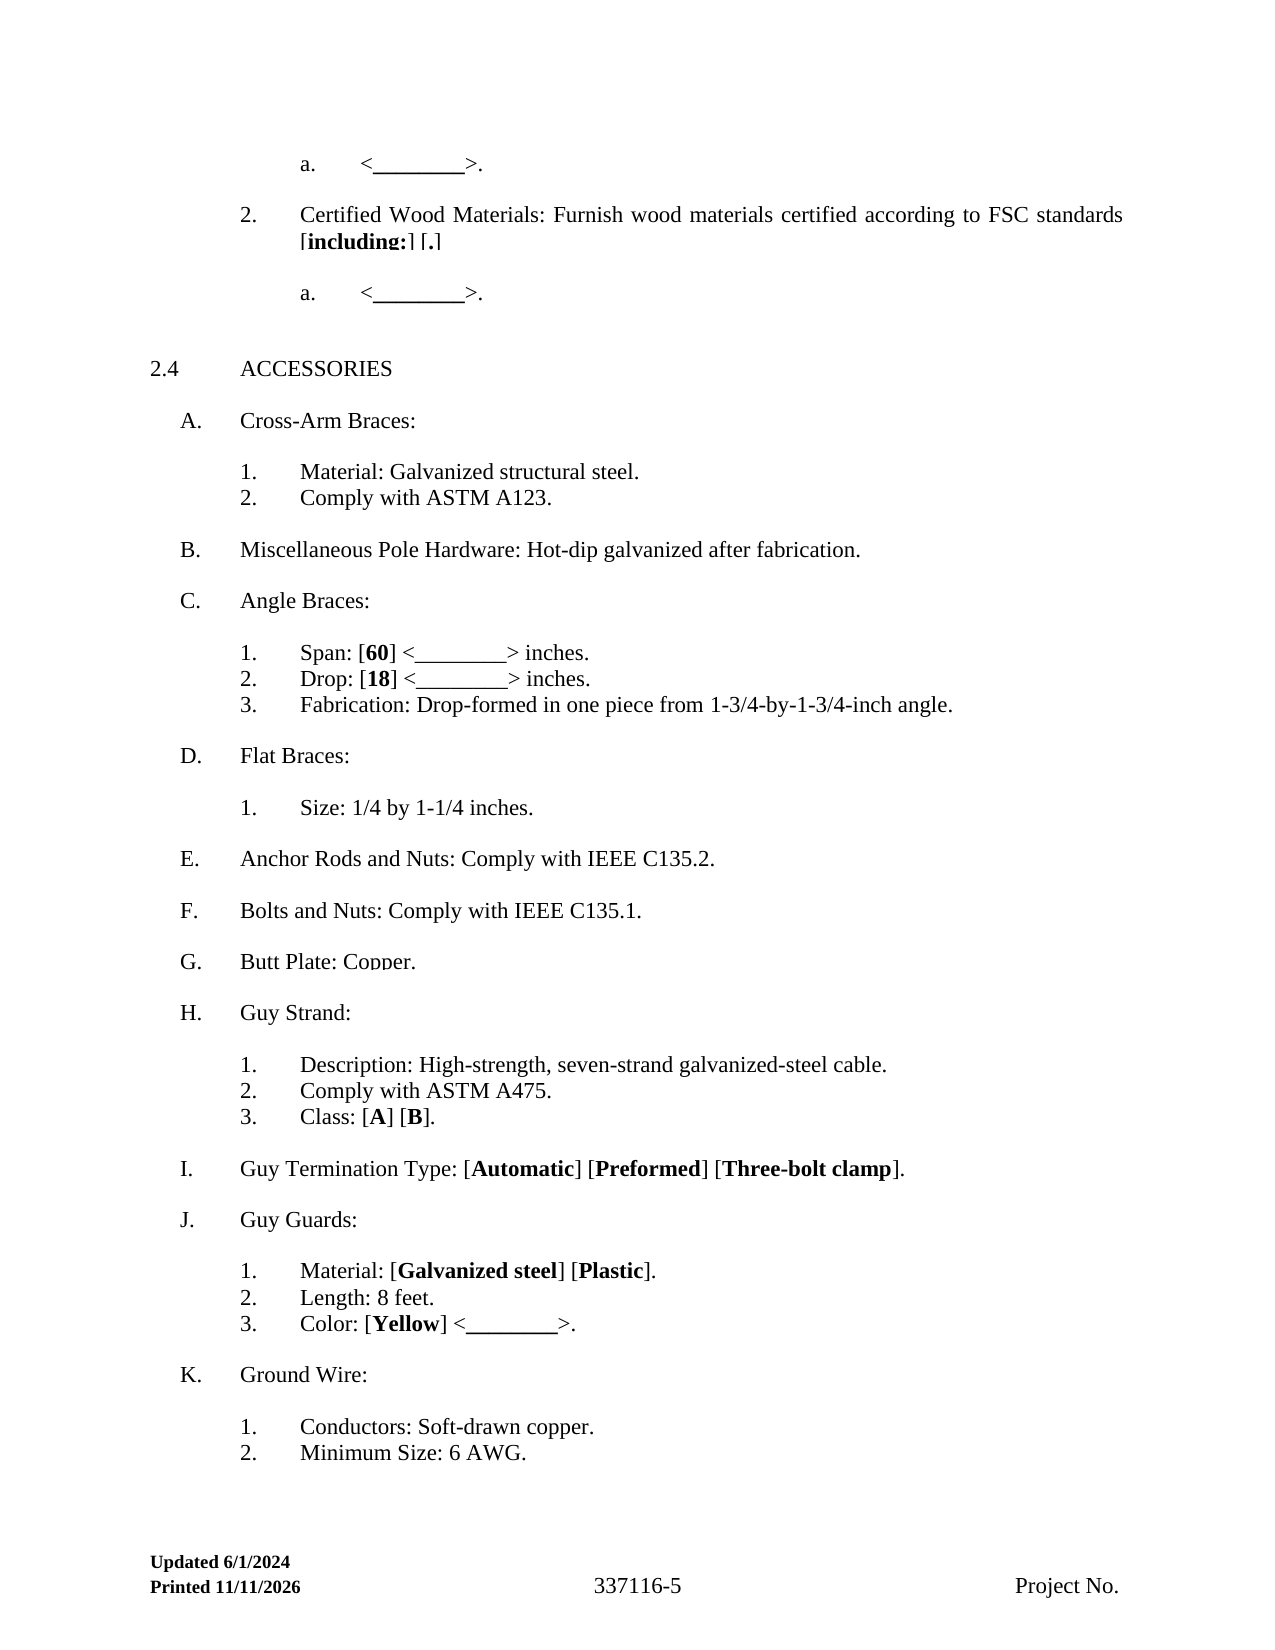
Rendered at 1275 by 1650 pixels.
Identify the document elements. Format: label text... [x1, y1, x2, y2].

text Miscellaneous Pole Hardware: Hot-dip galvanized after fabrication. [180, 536, 1125, 562]
text Flat Braces: [180, 743, 1125, 769]
text Comply with ASTM A123. [240, 484, 1125, 511]
text Cross-Arm Braces: [180, 407, 1125, 433]
text Description: High-strength, seven-strand galvanized-steel cable. [240, 1051, 1125, 1077]
text Angle Braces: [180, 587, 1125, 613]
text <________>. [300, 279, 1125, 305]
text Size: 1/4 by 1-1/4 inches. [240, 794, 1125, 820]
text Conductors: Soft-drawn copper. [240, 1413, 1125, 1439]
text Length: 8 feet. [240, 1284, 1125, 1310]
text Butt Plate: Copper. [180, 948, 1125, 970]
text Bolts and Nuts: Comply with IEEE C135.1. [180, 897, 1125, 923]
text Comply with ASTM A475. [240, 1077, 1125, 1103]
text Material: Galvanized structural steel. [240, 458, 1125, 484]
text Guy Termination Type: [Automatic] [Preformed] [Three-bolt clamp]. [180, 1155, 1125, 1181]
text Class: [A] [B]. [240, 1103, 1125, 1130]
text Fabrication: Drop-formed in one piece from 1-3/4-by-1-3/4-inch angle. [240, 691, 1125, 718]
text Ground Wire: [180, 1362, 1125, 1388]
text Certified Wood Materials: Furnish wood materials certified according to FSC standards [including:] [.] [240, 201, 1125, 250]
text Guy Guards: [180, 1206, 1125, 1232]
text Minimum Size: 6 AWG. [240, 1439, 1125, 1466]
text ACCESSORIES [150, 355, 1125, 382]
text Span: [60] <________> inches. [240, 638, 1125, 665]
text Anchor Rods and Nuts: Comply with IEEE C135.2. [180, 845, 1125, 872]
text Drop: [18] <________> inches. [240, 665, 1125, 691]
text <________>. [300, 150, 1125, 176]
text Material: [Galvanized steel] [Plastic]. [240, 1257, 1125, 1284]
text Guy Strand: [180, 999, 1125, 1026]
text Color: [Yellow] <________>. [240, 1310, 1125, 1337]
